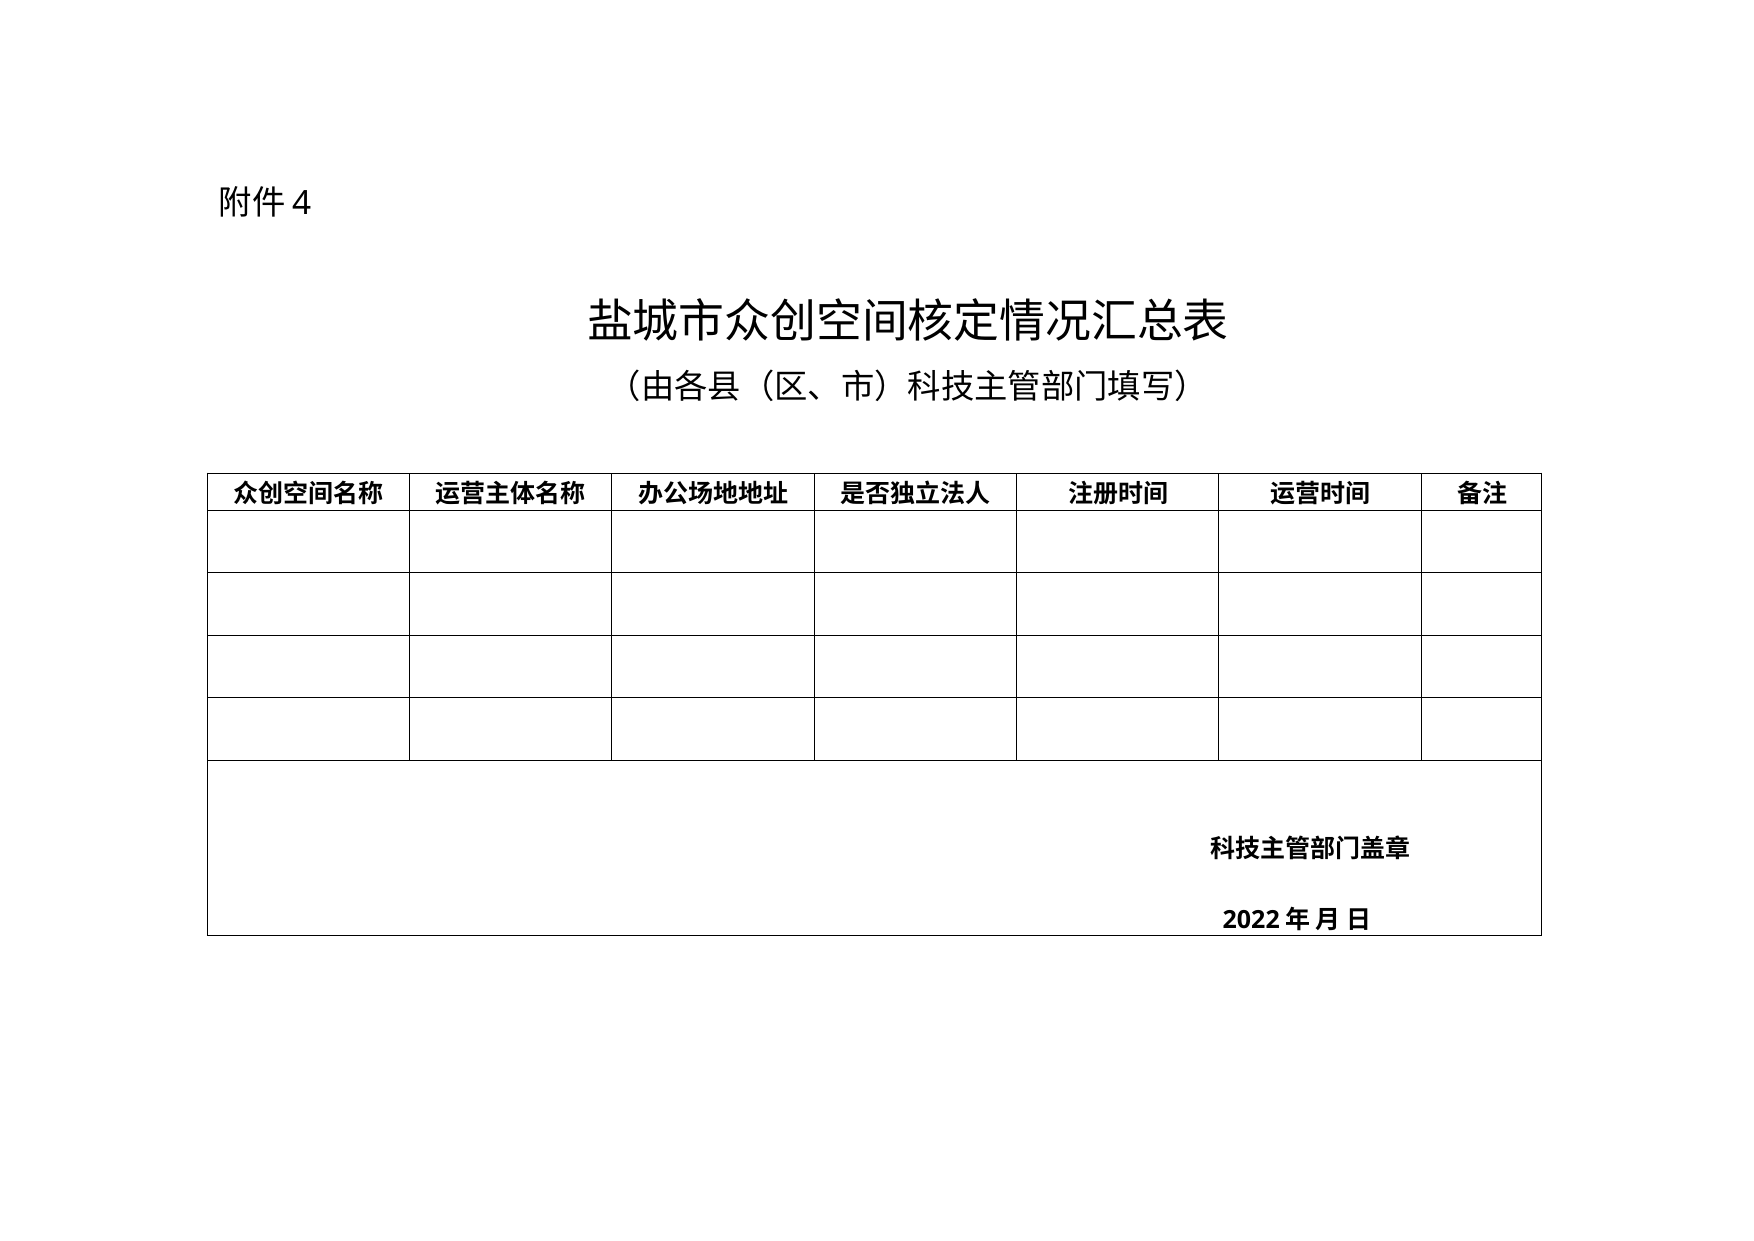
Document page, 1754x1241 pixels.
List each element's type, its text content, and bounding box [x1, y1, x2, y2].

table_cell [1422, 698, 1541, 760]
table_header 众创空间名称 [208, 474, 409, 510]
table_header 注册时间 [1017, 474, 1218, 510]
table_cell [1422, 636, 1541, 697]
table_cell [815, 636, 1016, 697]
table_cell [410, 698, 611, 760]
table_cell [208, 698, 409, 760]
table_cell [815, 698, 1016, 760]
table_header 备注 [1422, 474, 1541, 510]
table_cell [1017, 511, 1218, 572]
table_cell [612, 511, 814, 572]
table_cell [1219, 573, 1421, 635]
text （由各县（区、市）科技主管部门填写） [262, 349, 1553, 411]
table_header 办公场地地址 [612, 474, 814, 510]
table_header 运营主体名称 [410, 474, 611, 510]
table_cell [815, 511, 1016, 572]
table_cell [1017, 698, 1218, 760]
table_cell [1017, 573, 1218, 635]
table_header 是否独立法人 [815, 474, 1016, 510]
table_cell [1017, 636, 1218, 697]
text 盐城市众创空间核定情况汇总表 [262, 288, 1553, 349]
table_cell [208, 636, 409, 697]
table_cell 科技主管部门盖章 2022年 月 日 [208, 761, 1541, 935]
table_cell [410, 573, 611, 635]
table_cell [208, 511, 409, 572]
table_cell [410, 636, 611, 697]
table_cell [1219, 636, 1421, 697]
table_cell [612, 573, 814, 635]
table_cell [208, 573, 409, 635]
table_cell [1422, 511, 1541, 572]
table_cell [1219, 698, 1421, 760]
table_cell [410, 511, 611, 572]
table_cell [1219, 511, 1421, 572]
table_cell [612, 636, 814, 697]
table_header 运营时间 [1219, 474, 1421, 510]
table_cell [815, 573, 1016, 635]
text 附件4 [218, 165, 1553, 227]
table_cell [1422, 573, 1541, 635]
table_cell [612, 698, 814, 760]
